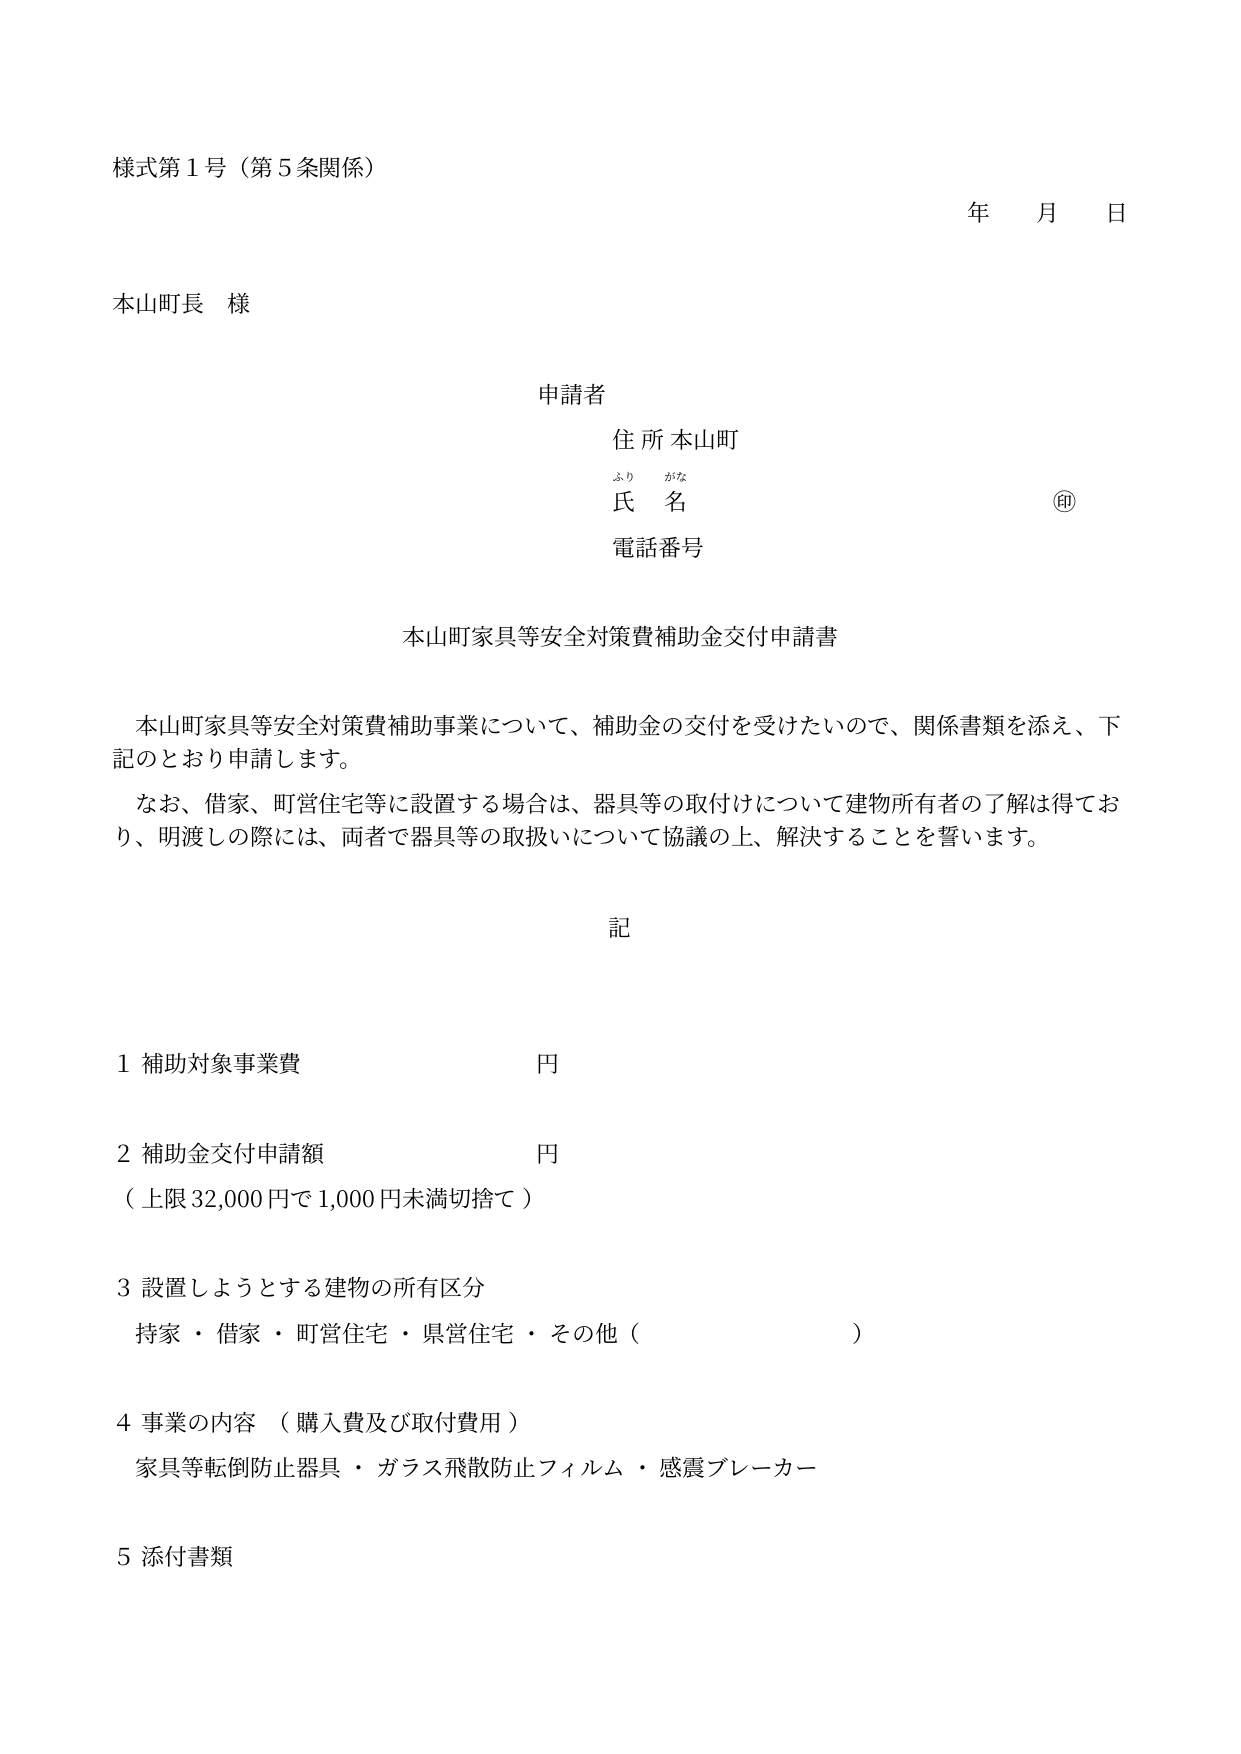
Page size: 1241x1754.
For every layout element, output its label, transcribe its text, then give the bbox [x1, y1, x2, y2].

text ５ 添付書類 [112, 1539, 1128, 1572]
text ４ 事業の内容 （ 購入費及び取付費用 ） [112, 1405, 1128, 1438]
text 様式第１号（第５条関係） [112, 150, 1128, 183]
text １ 補助対象事業費 円 [112, 1046, 1128, 1079]
text ３ 設置しようとする建物の所有区分 [112, 1270, 1128, 1303]
text 記 [112, 910, 1128, 943]
text 申請者 [537, 377, 1128, 410]
text 家具等転倒防止器具 ・ ガラス飛散防止フィルム ・ 感震ブレーカー [112, 1450, 1128, 1483]
text 年 月 日 [112, 195, 1128, 228]
text 本山町長 様 [112, 286, 1128, 319]
text 本山町家具等安全対策費補助事業について、補助金の交付を受けたいので、関係書類を添え、下記のとおり申請します。 [112, 708, 1128, 774]
text ２ 補助金交付申請額 円 [112, 1136, 1128, 1168]
text 持家 ・ 借家 ・ 町営住宅 ・ 県営住宅 ・ その他（ ） [112, 1316, 1128, 1348]
text （ 上限32,000円で1,000円未満切捨て ） [112, 1181, 1128, 1214]
text 本山町家具等安全対策費補助金交付申請書 [112, 619, 1128, 652]
text ㊞ [350, 468, 1128, 517]
text 住 所 本山町 [612, 422, 1128, 455]
text 電話番号 [612, 530, 1128, 563]
text なお、借家、町営住宅等に設置する場合は、器具等の取付けについて建物所有者の了解は得ており、明渡しの際には、両者で器具等の取扱いについて協議の上、解決することを誓います。 [112, 786, 1128, 852]
